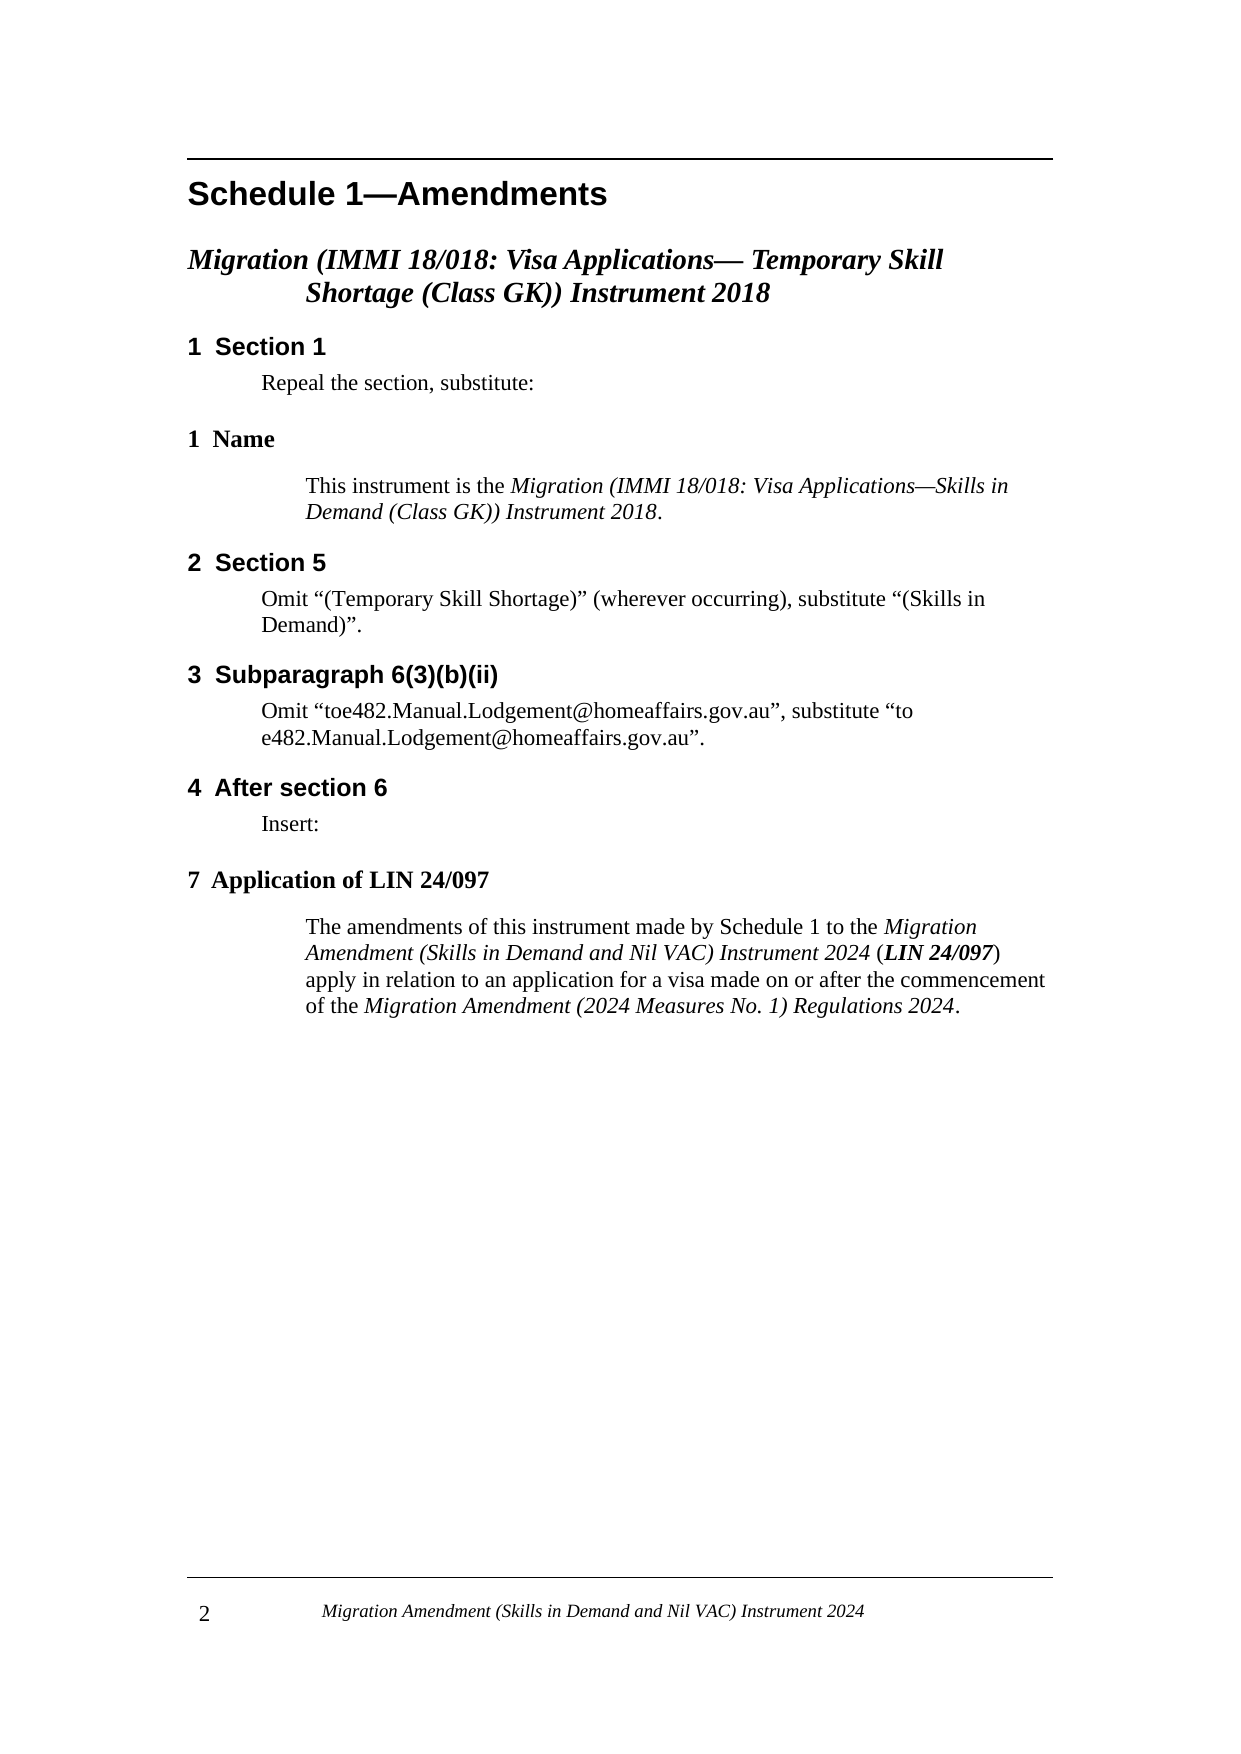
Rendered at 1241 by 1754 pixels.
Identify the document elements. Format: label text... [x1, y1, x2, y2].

text Omit “toe482.Manual.Lodgement@homeaffairs.gov.au”, substitute “to e482.Manual.Lodgement@homeaffairs.gov.au”. [261, 697, 1053, 750]
text Omit “(Temporary Skill Shortage)” (wherever occurring), substitute “(Skills in Demand)”. [261, 585, 1053, 637]
text 7 Application of LIN 24/097 [187, 866, 1053, 894]
text This instrument is the Migration (IMMI 18/018: Visa Applications—Skills in Demand (Class GK)) Instrument 2018. [187, 472, 1053, 525]
text 2 Section 5 [187, 548, 1053, 576]
text 1 Section 1 [187, 332, 1053, 361]
text 4 After section 6 [187, 773, 1053, 802]
text Migration (IMMI 18/018: Visa Applications— Temporary Skill Shortage (Class GK)) Instrument 2018 [187, 242, 1053, 309]
text Insert: [261, 810, 1053, 836]
text 3 Subparagraph 6(3)(b)(ii) [187, 660, 1053, 689]
text 1 Name [187, 424, 1053, 453]
text Repeal the section, substitute: [261, 369, 1053, 395]
text The amendments of this instrument made by Schedule 1 to the Migration Amendment (Skills in Demand and Nil VAC) Instrument 2024 (LIN 24/097) apply in relation to an application for a visa made on or after the commencement of the Migration Amendment (2024 Measures No. 1) Regulations 2024. [187, 913, 1053, 1018]
text Schedule 1—Amendments [187, 174, 1053, 213]
